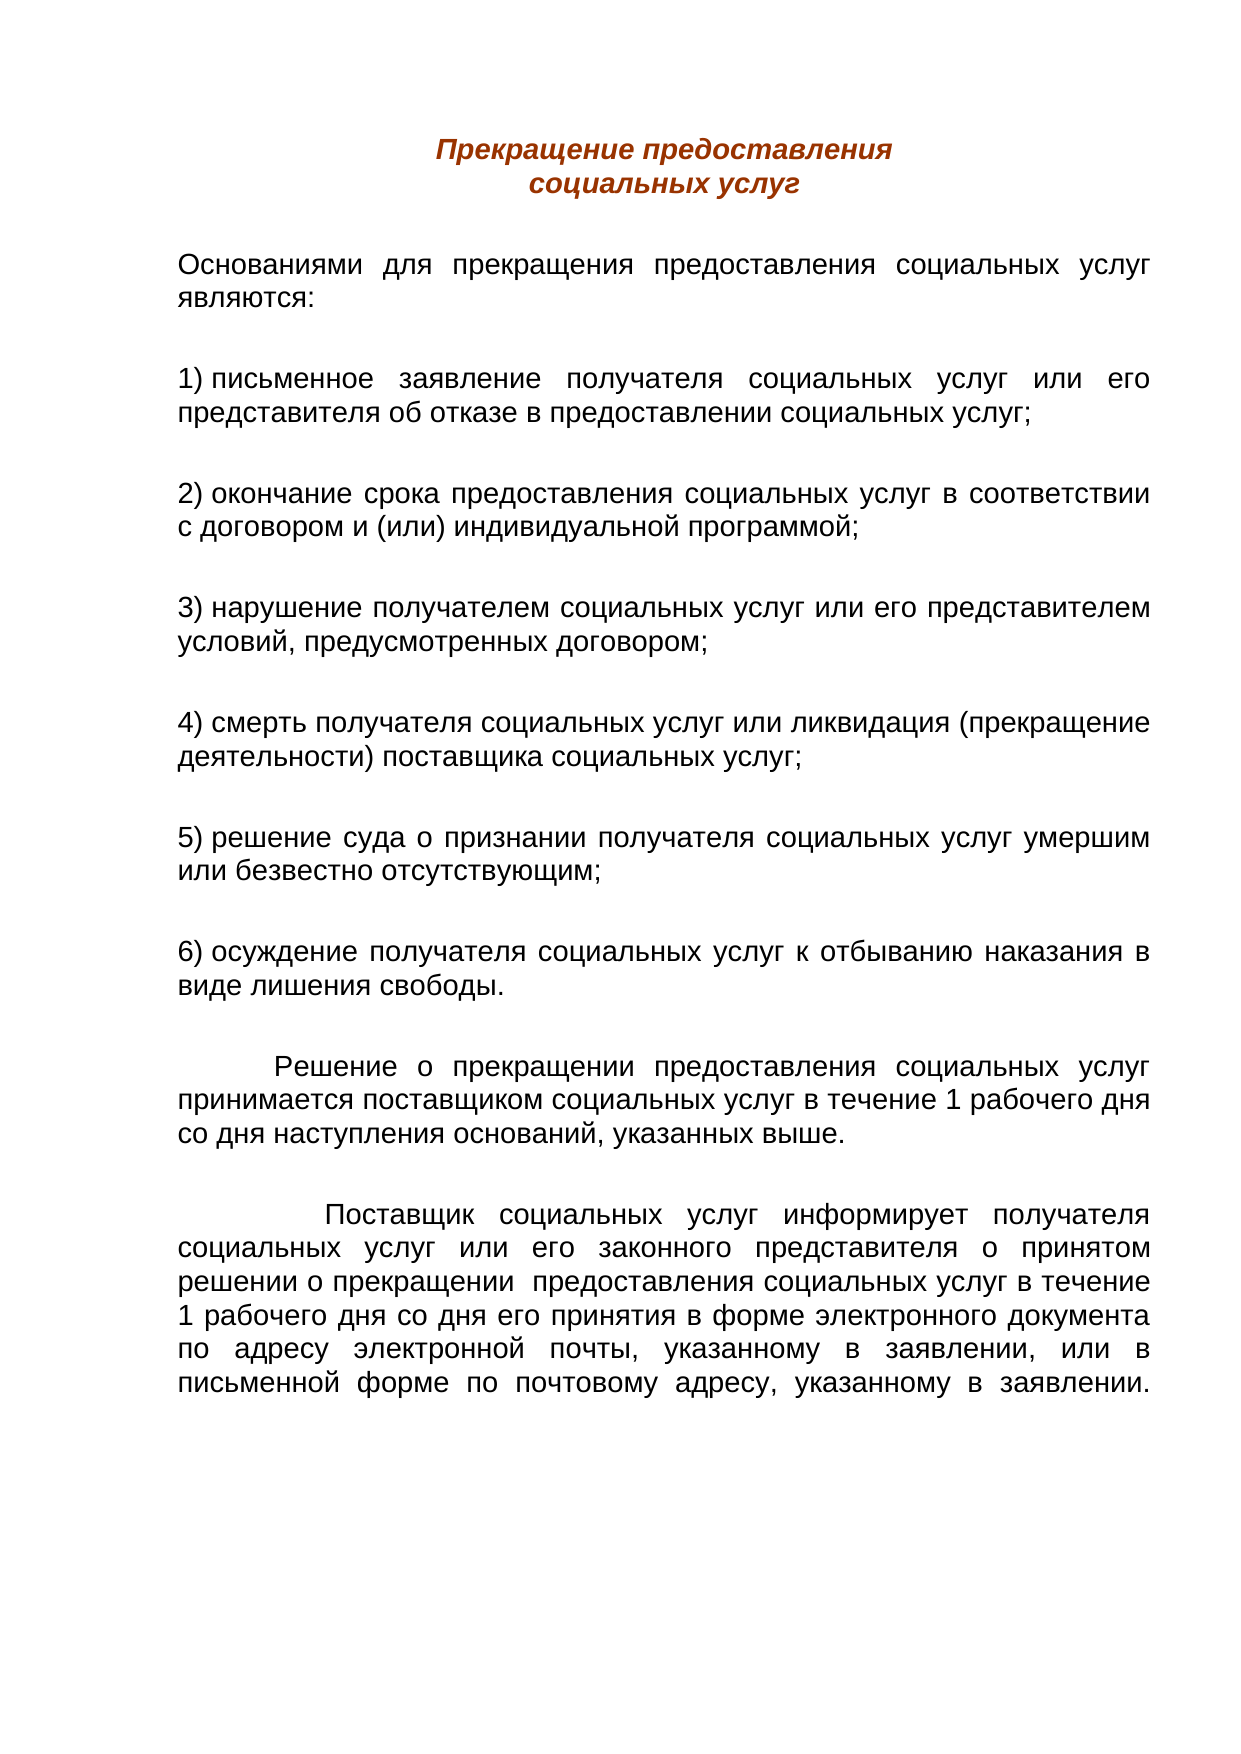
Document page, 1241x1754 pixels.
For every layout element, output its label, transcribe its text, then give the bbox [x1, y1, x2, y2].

text Решение о прекращении предоставления социальных услуг принимается поставщиком социальных услуг в течение 1 рабочего дня со дня наступления оснований, указанных выше. [177, 1015, 1152, 1149]
text 4) смерть получателя социальных услуг или ликвидация (прекращение деятельности) поставщика социальных услуг; [177, 671, 1152, 772]
text 3) нарушение получателем социальных услуг или его представителем условий, предусмотренных договором; [177, 557, 1152, 657]
text Поставщик социальных услуг информирует получателя социальных услуг или его законного представителя о принятом решении о прекращении предоставления социальных услуг в течение 1 рабочего дня со дня его принятия в форме электронного документа по адресу электронной почты, указанному в заявлении, или в письменной форме по почтовому адресу, указанному в заявлении. [177, 1163, 1152, 1432]
text 2) окончание срока предоставления социальных услуг в соответствии с договором и (или) индивидуальной программой; [177, 442, 1152, 543]
text 5) решение суда о признании получателя социальных услуг умершим или безвестно отсутствующим; [177, 786, 1152, 887]
text 1) письменное заявление получателя социальных услуг или его представителя об отказе в предоставлении социальных услуг; [177, 328, 1152, 428]
text 6) осуждение получателя социальных услуг к отбыванию наказания в виде лишения свободы. [177, 901, 1152, 1001]
text Основаниями для прекращения предоставления социальных услуг являются: [177, 247, 1152, 314]
text Прекращение предоставления социальных услуг [177, 132, 1152, 233]
